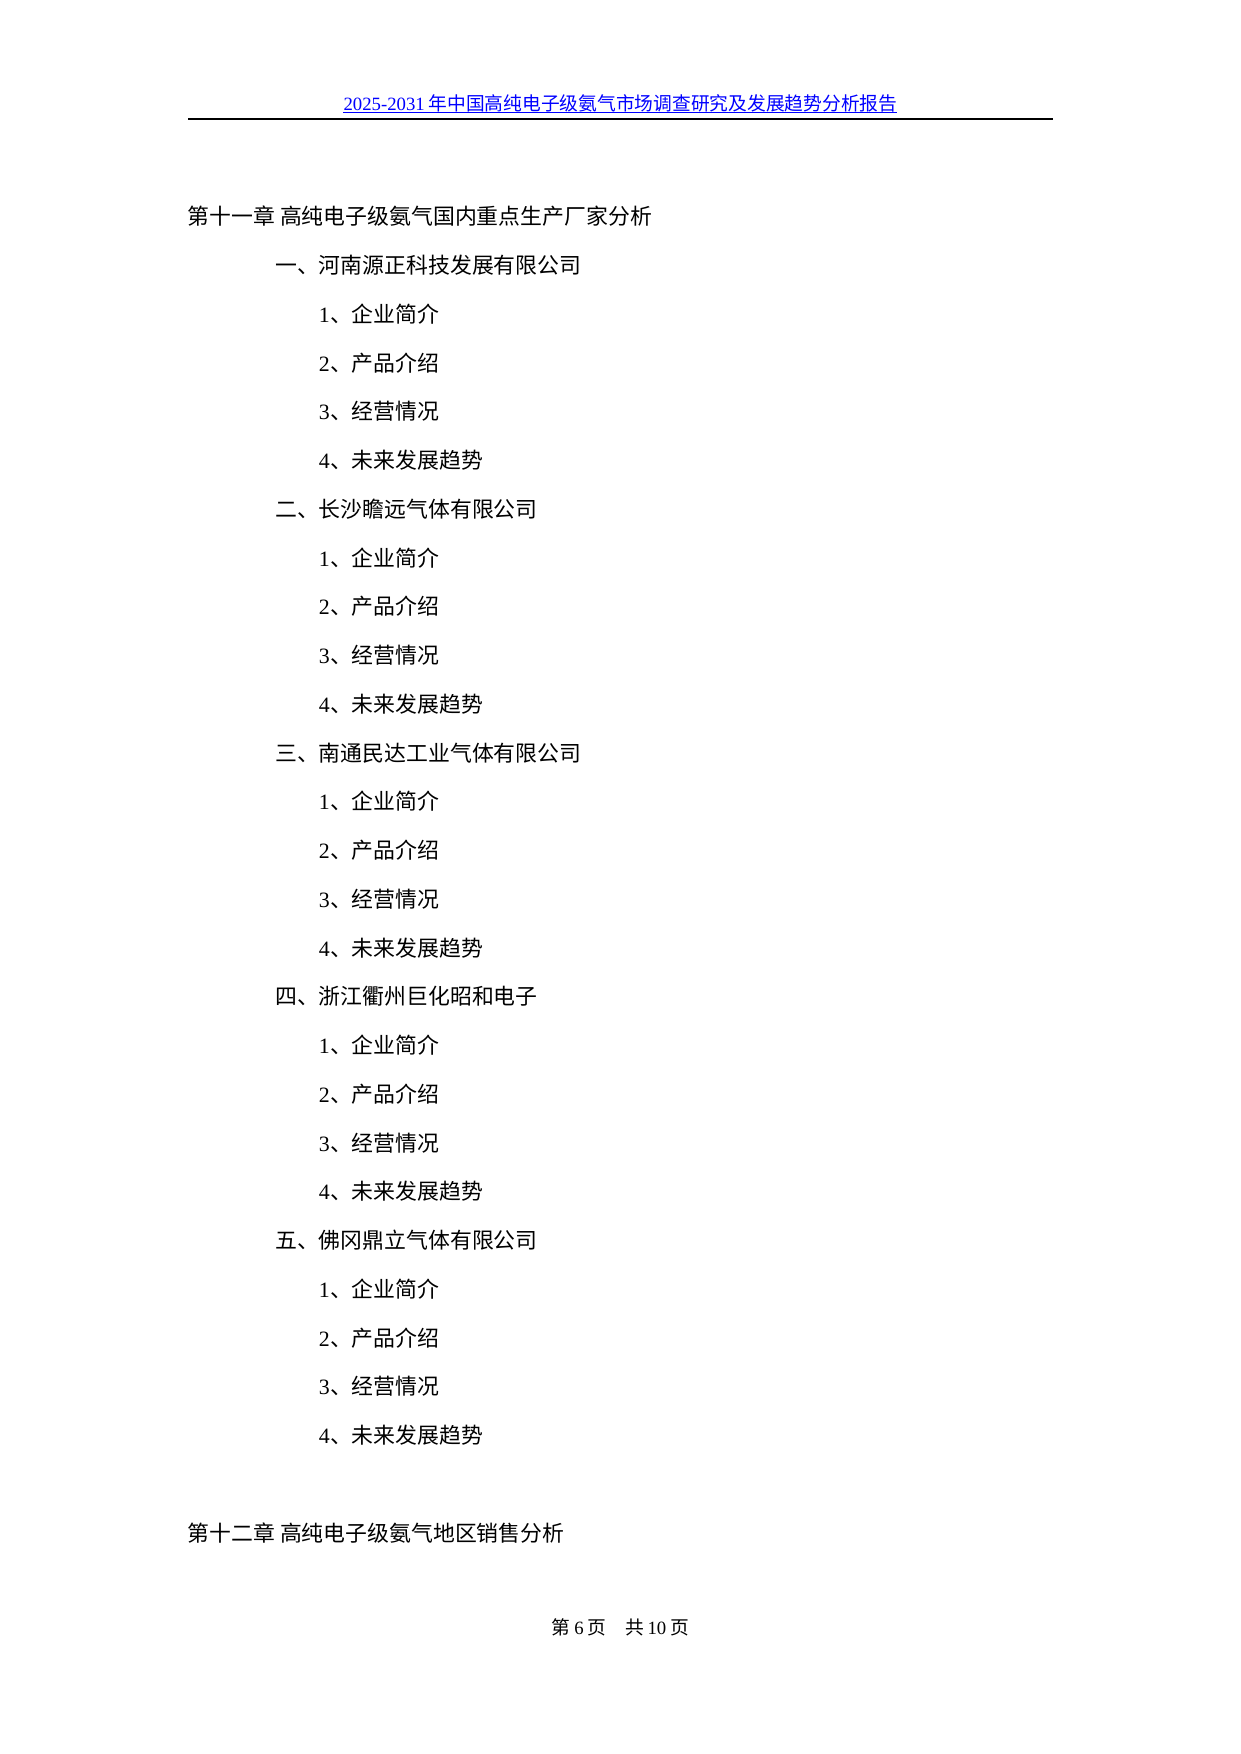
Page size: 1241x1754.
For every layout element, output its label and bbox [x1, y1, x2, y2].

text [187, 150, 1053, 1548]
